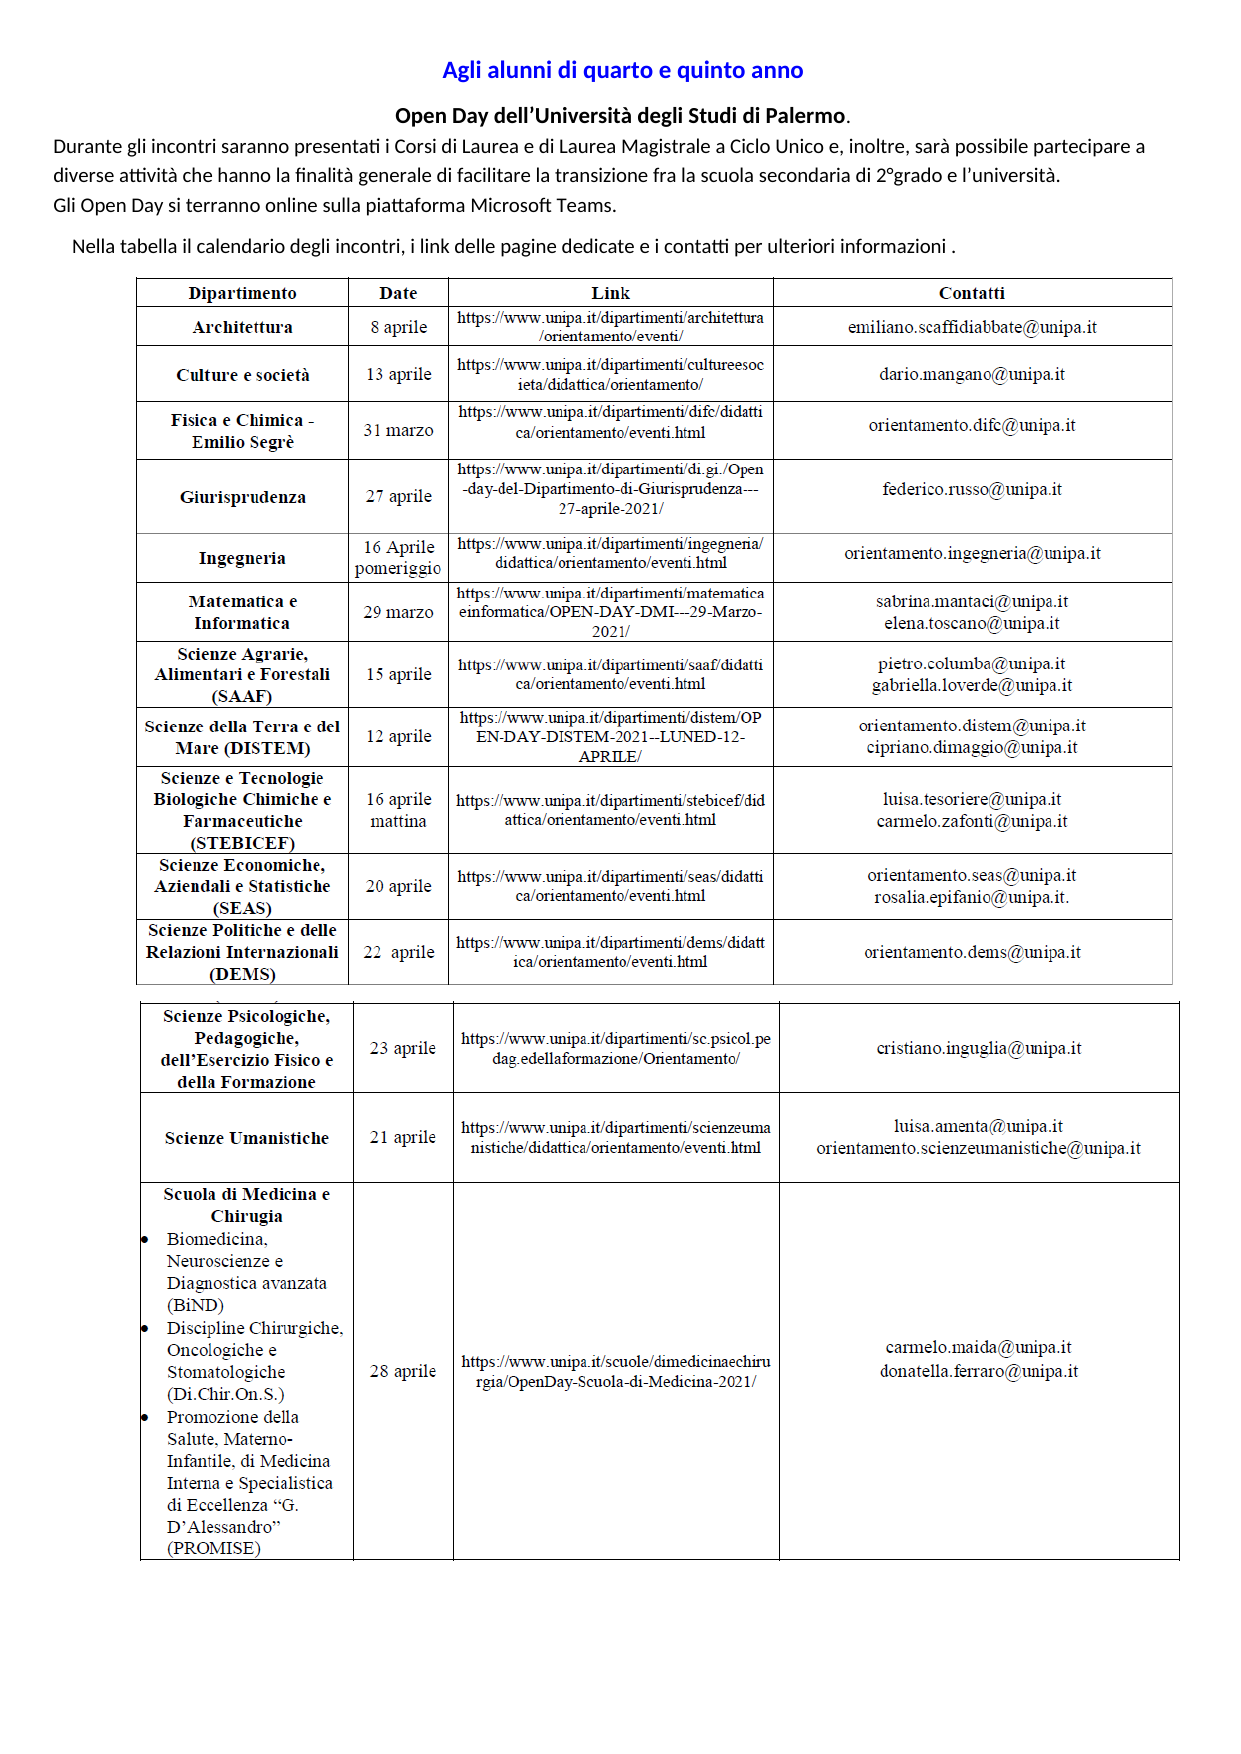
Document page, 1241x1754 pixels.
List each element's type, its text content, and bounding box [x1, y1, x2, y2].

picture [134, 1001, 1184, 1566]
text Nella tabella il calendario degli incontri, i link delle pagine dedicate e i contatti per ulteriori informazioni . [53, 233, 1193, 259]
text Durante gli incontri saranno presentati i Corsi di Laurea e di Laurea Magistrale a Ciclo Unico e, inoltre, sarà possibile partecipare a diverse attività che hanno la finalità generale di facilitare la transizione fra la scuola secondaria di 2°grado e l’università. [53, 133, 1193, 188]
picture [134, 275, 1173, 985]
text Agli alunni di quarto e quinto anno [53, 54, 1193, 84]
text Open Day dell’Università degli Studi di Palermo. [53, 101, 1193, 129]
text Gli Open Day si terranno online sulla piattaforma Microsoft Teams. [53, 192, 1193, 217]
